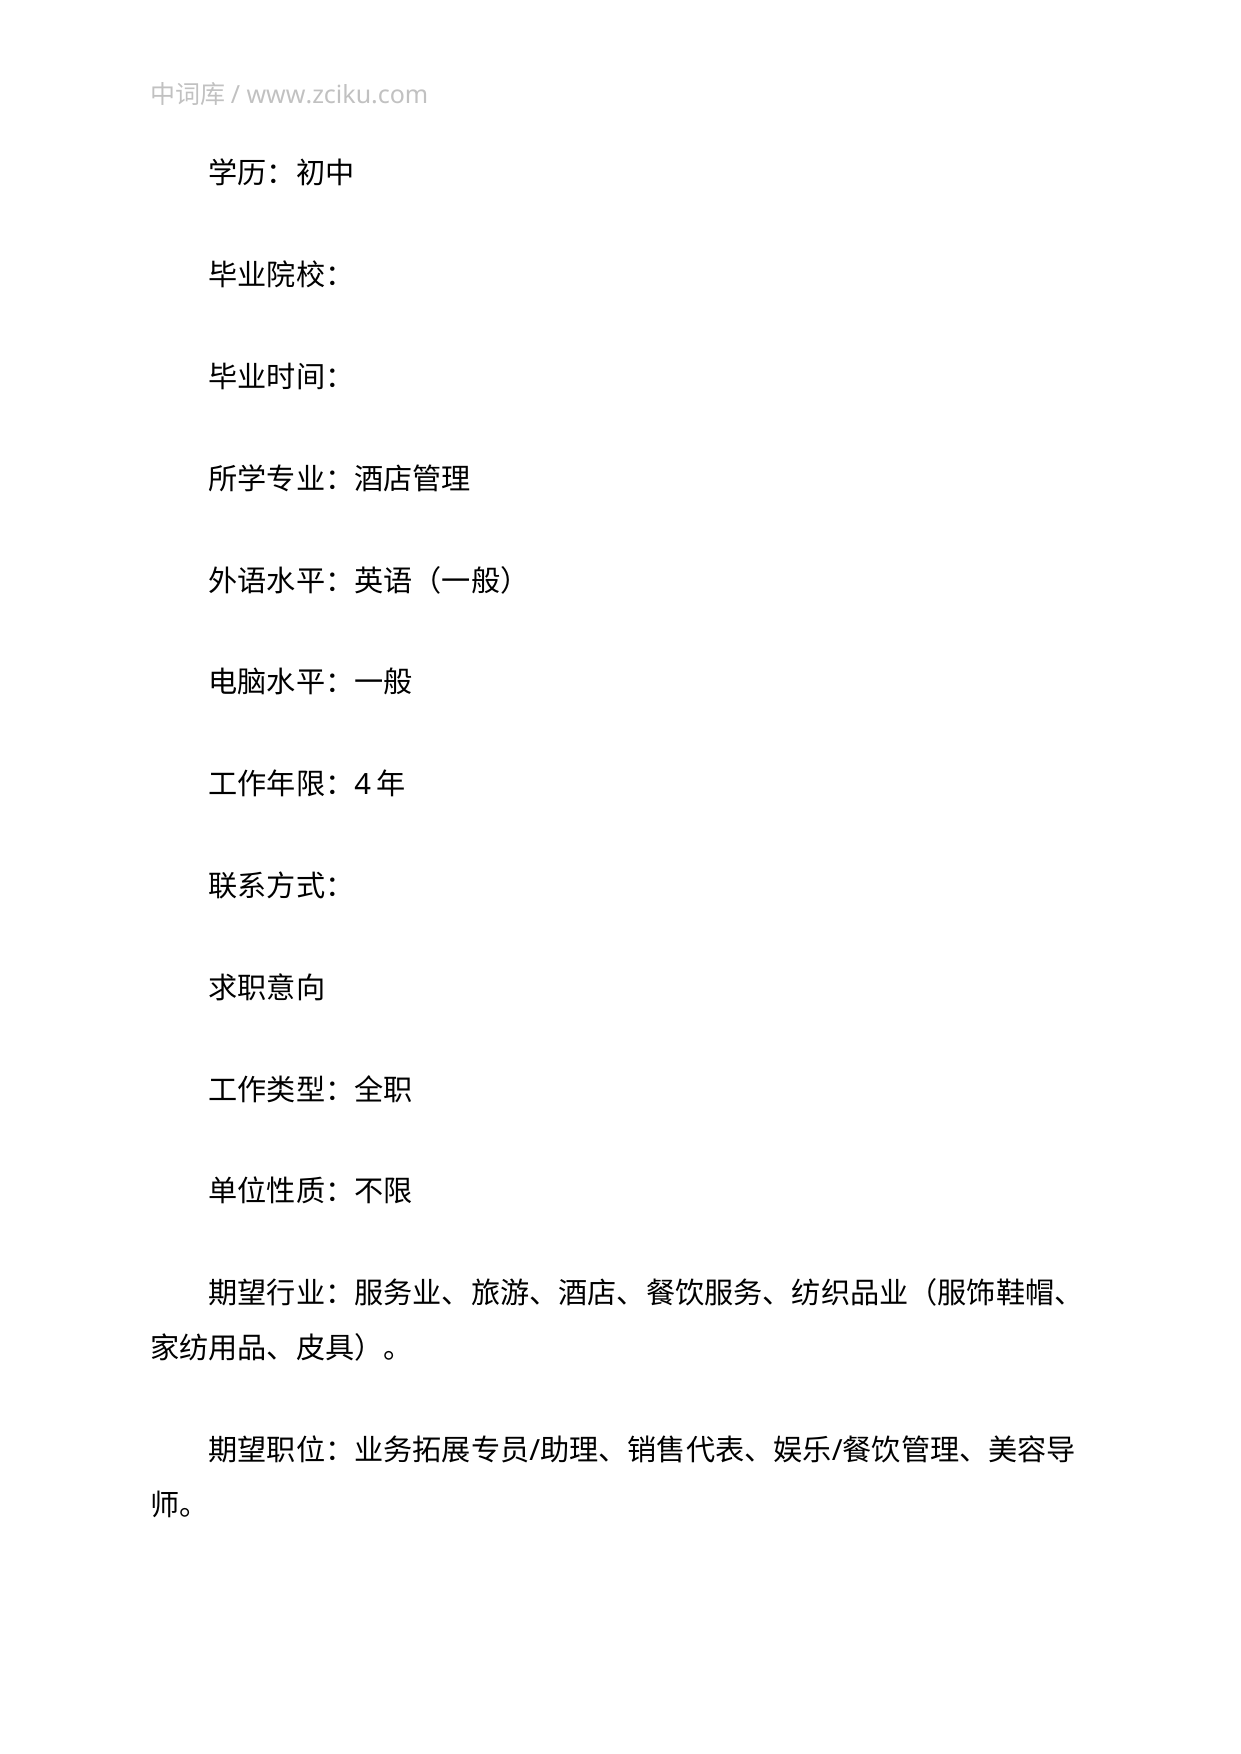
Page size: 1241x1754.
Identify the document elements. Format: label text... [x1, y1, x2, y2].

text 学历：初中 [150, 150, 1090, 192]
text 工作年限：4年 [150, 761, 1090, 803]
text 毕业院校： [150, 252, 1090, 294]
text 所学专业：酒店管理 [150, 455, 1090, 498]
text 期望职位：业务拓展专员/助理、销售代表、娱乐/餐饮管理、美容导师。 [150, 1426, 1090, 1524]
text 单位性质：不限 [150, 1168, 1090, 1210]
text 联系方式： [150, 863, 1090, 905]
text 电脑水平：一般 [150, 659, 1090, 701]
text 外语水平：英语（一般） [150, 557, 1090, 599]
text 毕业时间： [150, 353, 1090, 396]
text 求职意向 [150, 964, 1090, 1007]
text 期望行业：服务业、旅游、酒店、餐饮服务、纺织品业（服饰鞋帽、家纺用品、皮具）。 [150, 1270, 1090, 1367]
text 工作类型：全职 [150, 1066, 1090, 1108]
